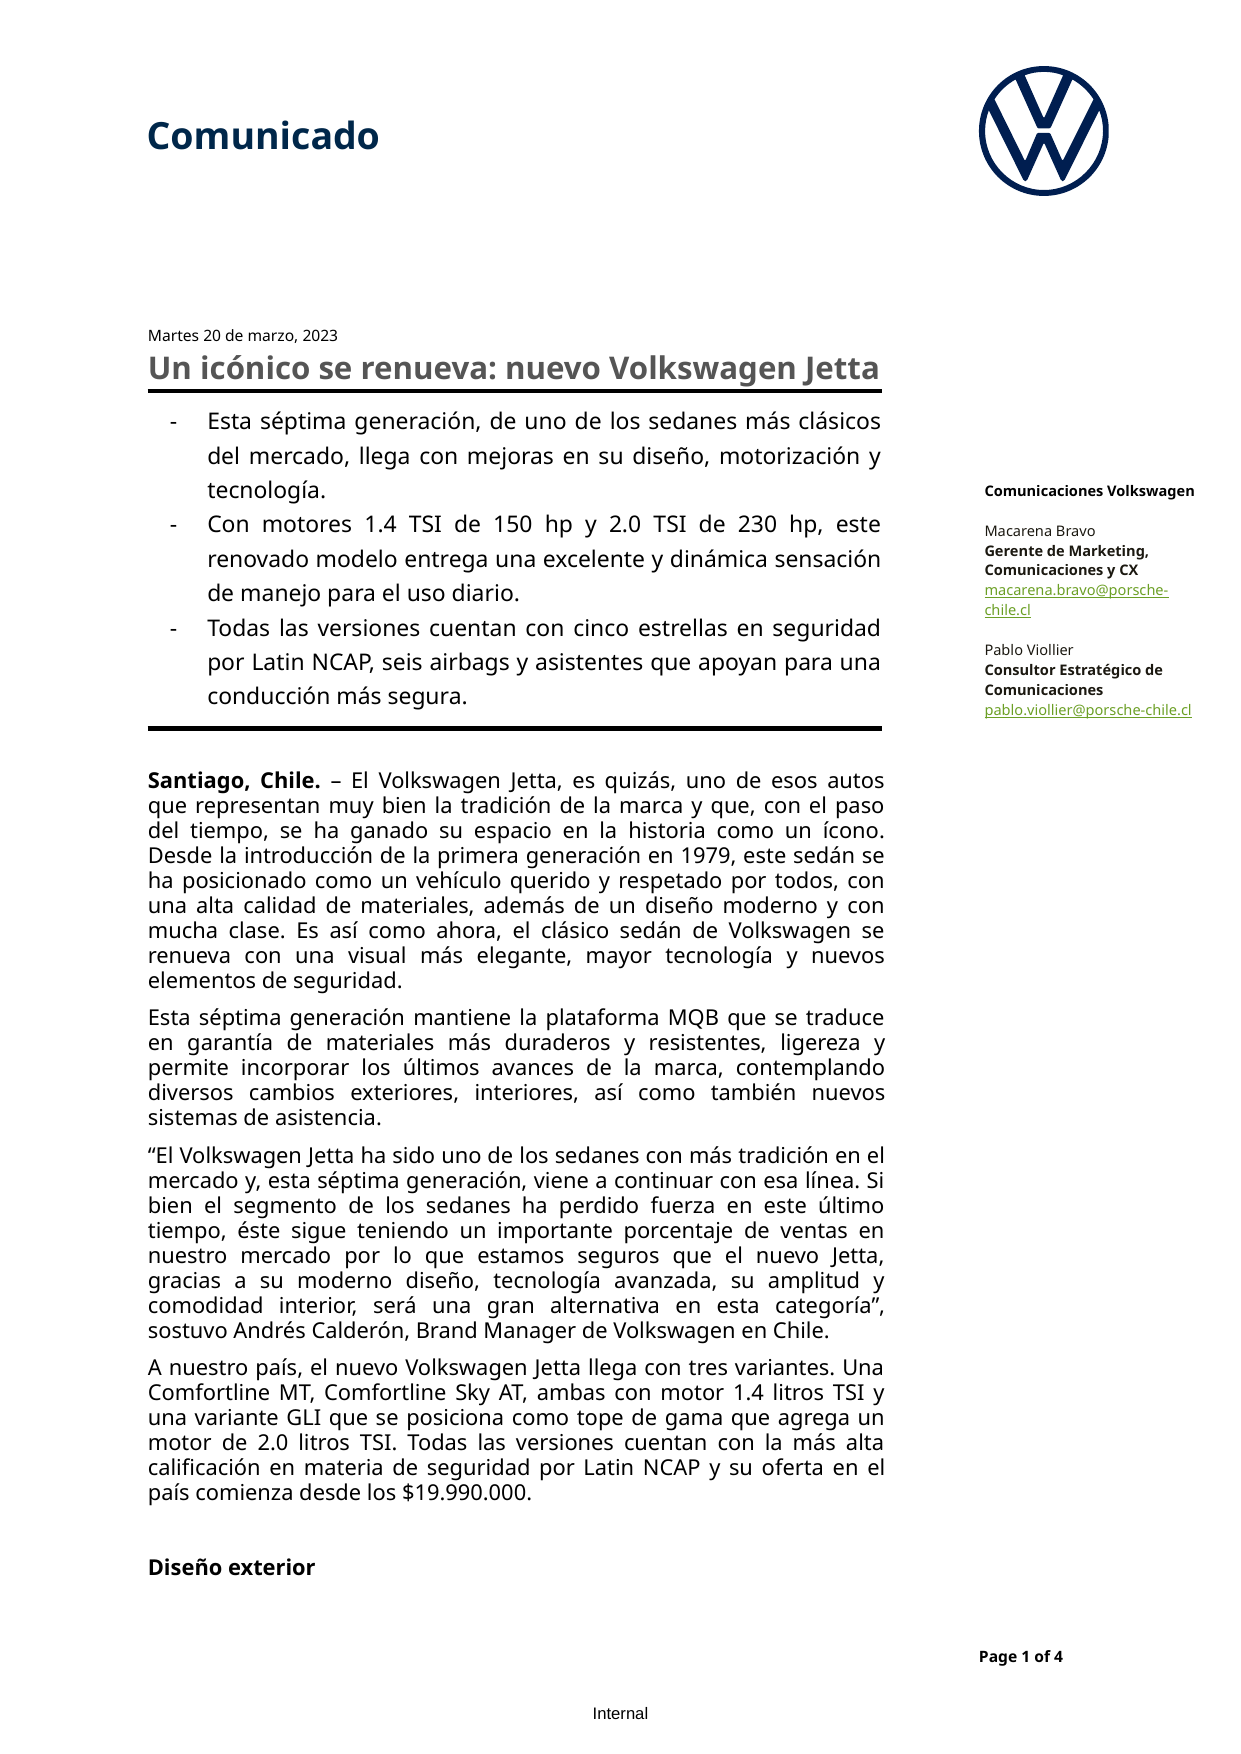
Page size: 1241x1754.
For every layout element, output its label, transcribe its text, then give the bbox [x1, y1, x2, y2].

table_header Comunicaciones Volkswagen Macarena Bravo Gerente de Marketing, Comunicaciones y CX macarena.bravo@porsche-chile.cl Pablo Viollier Consultor Estratégico de Comunicaciones pablo.viollier@porsche-chile.cl [984, 481, 1213, 799]
text Martes 20 de marzo, 2023 [148, 325, 886, 346]
text Esta séptima generación mantiene la plataforma MQB que se traduce en garantía de materiales más duraderos y resistentes, ligereza y permite incorporar los últimos avances de la marca, contemplando diversos cambios exteriores, interiores, así como también nuevos sistemas de asistencia. [148, 1006, 886, 1131]
text Un icónico se renueva: nuevo Volkswagen Jetta [148, 346, 886, 389]
text “El Volkswagen Jetta ha sido uno de los sedanes con más tradición en el mercado y, esta séptima generación, viene a continuar con esa línea. Si bien el segmento de los sedanes ha perdido fuerza en este último tiempo, éste sigue teniendo un importante porcentaje de ventas en nuestro mercado por lo que estamos seguros que el nuevo Jetta, gracias a su moderno diseño, tecnología avanzada, su amplitud y comodidad interior, será una gran alternativa en esta categoría”, sostuvo Andrés Calderón, Brand Manager de Volkswagen en Chile. [148, 1143, 886, 1343]
table_header Esta séptima generación, de uno de los sedanes más clásicos del mercado, llega con mejoras en su diseño, motorización y tecnología. Con motores 1.4 TSI de 150 hp y 2.0 TSI de 230 hp, este renovado modelo entrega una excelente y dinámica sensación de manejo para el uso diario. Todas las versiones cuentan con cinco estrellas en seguridad por Latin NCAP, seis airbags y asistentes que apoyan para una conducción más segura. [148, 393, 882, 726]
text Santiago, Chile. – El Volkswagen Jetta, es quizás, uno de esos autos que representan muy bien la tradición de la marca y que, con el paso del tiempo, se ha ganado su espacio en la historia como un ícono. Desde la introducción de la primera generación en 1979, este sedán se ha posicionado como un vehículo querido y respetado por todos, con una alta calidad de materiales, además de un diseño moderno y con mucha clase. Es así como ahora, el clásico sedán de Volkswagen se renueva con una visual más elegante, mayor tecnología y nuevos elementos de seguridad. [148, 768, 886, 993]
text Diseño exterior [148, 1556, 886, 1581]
text A nuestro país, el nuevo Volkswagen Jetta llega con tres variantes. Una Comfortline MT, Comfortline Sky AT, ambas con motor 1.4 litros TSI y una variante GLI que se posiciona como tope de gama que agrega un motor de 2.0 litros TSI. Todas las versiones cuentan con la más alta calificación en materia de seguridad por Latin NCAP y su oferta en el país comienza desde los $19.990.000. [148, 1356, 886, 1506]
